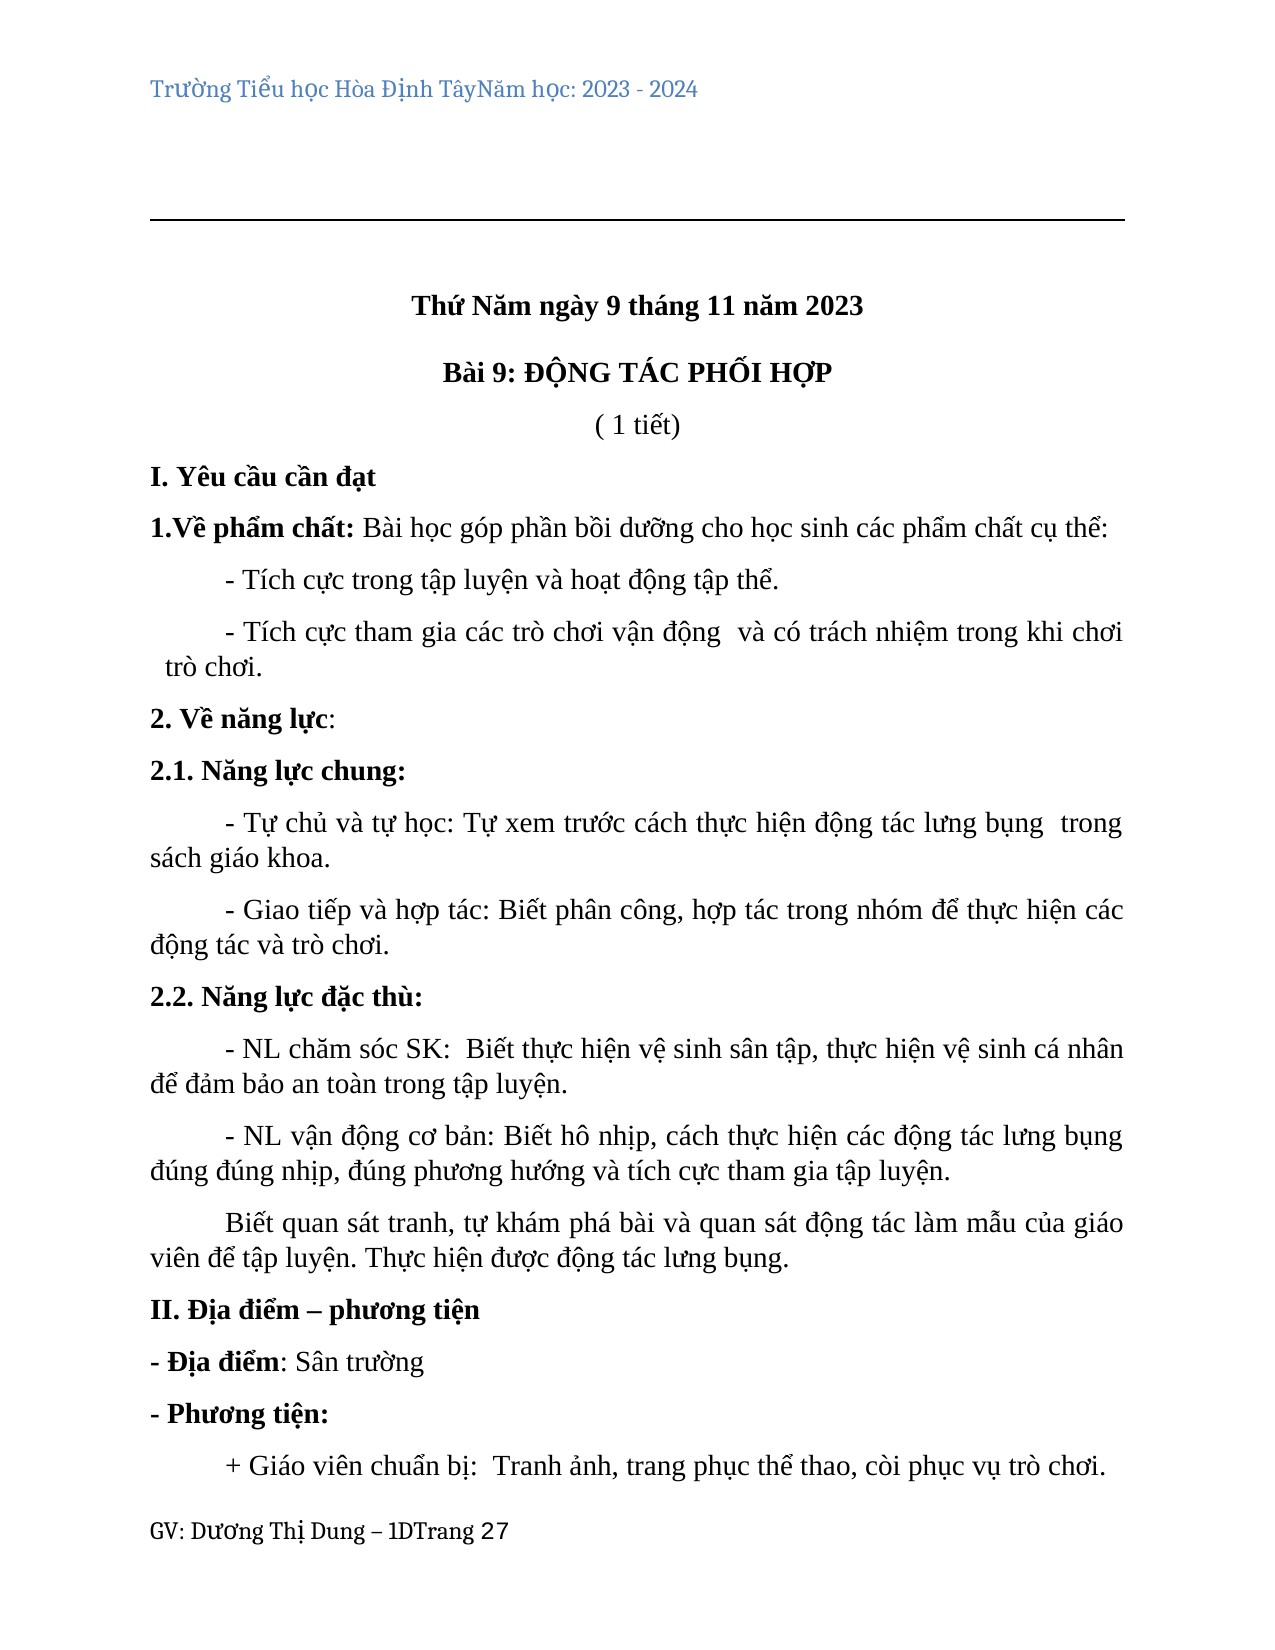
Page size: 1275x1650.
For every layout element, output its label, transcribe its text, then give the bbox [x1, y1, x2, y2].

text - Tích cực tham gia các trò chơi vận động và có trách nhiệm trong khi chơi trò chơi. [165, 614, 1125, 683]
text ( 1 tiết) [150, 407, 1125, 440]
text 2.1. Năng lực chung: [150, 753, 1125, 787]
text 2.2. Năng lực đặc thù: [150, 979, 1125, 1013]
text II. Địa điểm – phương tiện [150, 1292, 1125, 1326]
text I. Yêu cầu cần đạt [150, 459, 1125, 492]
text 1.Về phẩm chất: Bài học góp phần bồi dưỡng cho học sinh các phẩm chất cụ thể: [150, 511, 1125, 544]
text Biết quan sát tranh, tự khám phá bài và quan sát động tác làm mẫu của giáo viên để tập luyện. Thực hiện được động tác lưng bụng. [150, 1205, 1125, 1274]
text - Phương tiện: [150, 1396, 1125, 1430]
text - Địa điểm: Sân trường [150, 1344, 1125, 1378]
text - NL vận động cơ bản: Biết hô nhịp, cách thực hiện các động tác lưng bụng đúng đúng nhịp, đúng phương hướng và tích cực tham gia tập luyện. [150, 1118, 1125, 1187]
text 2. Về năng lực: [150, 701, 1125, 735]
text Bài 9: ĐỘNG TÁC PHỐI HỢP [150, 355, 1125, 388]
text - NL chăm sóc SK: Biết thực hiện vệ sinh sân tập, thực hiện vệ sinh cá nhân để đảm bảo an toàn trong tập luyện. [150, 1031, 1125, 1100]
text Thứ Năm ngày 9 tháng 11 năm 2023 [150, 288, 1125, 321]
text + Giáo viên chuẩn bị: Tranh ảnh, trang phục thể thao, còi phục vụ trò chơi. [150, 1448, 1125, 1482]
text - Tích cực trong tập luyện và hoạt động tập thể. [225, 562, 1125, 596]
text - Giao tiếp và hợp tác: Biết phân công, hợp tác trong nhóm để thực hiện các động tác và trò chơi. [150, 892, 1125, 961]
text - Tự chủ và tự học: Tự xem trước cách thực hiện động tác lưng bụng trong sách giáo khoa. [150, 805, 1125, 874]
